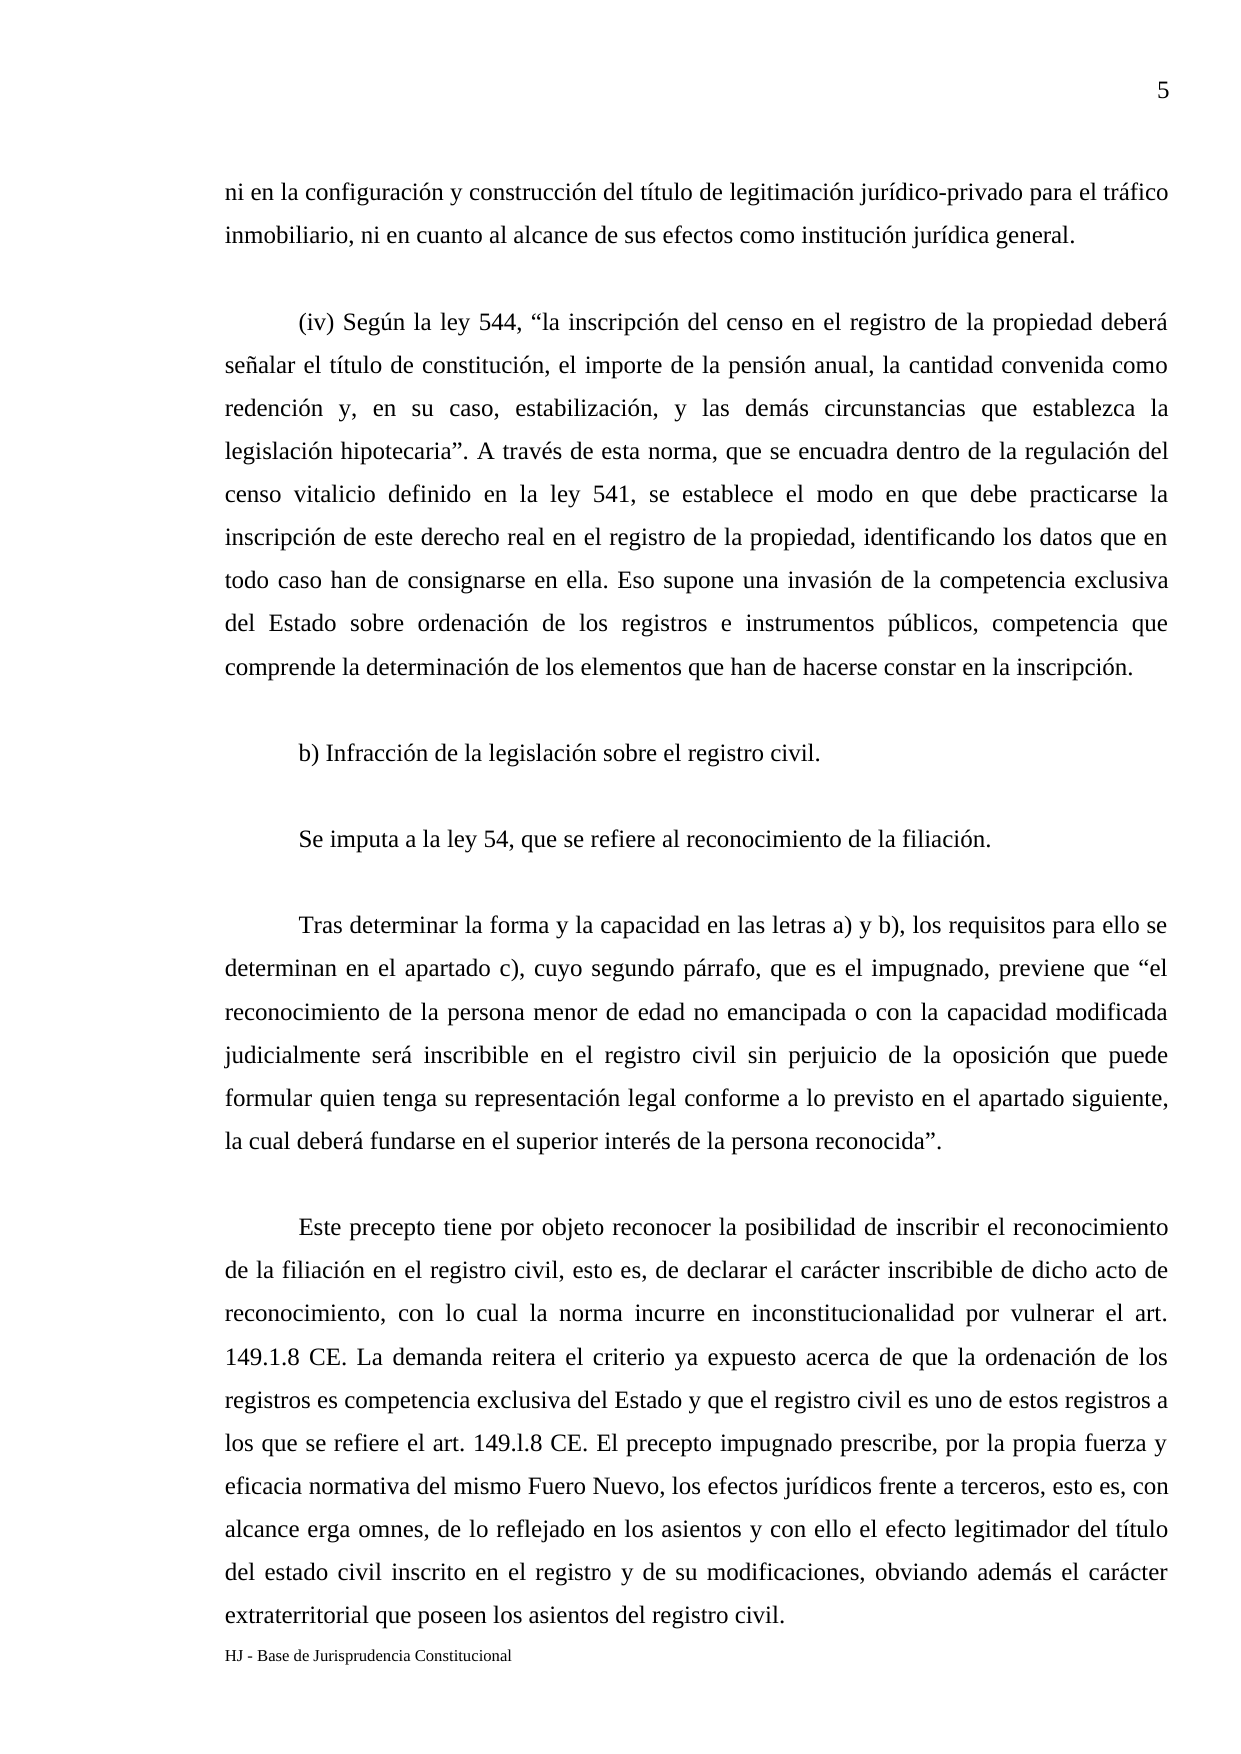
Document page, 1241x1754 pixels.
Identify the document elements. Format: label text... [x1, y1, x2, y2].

text (iv) Según la ley 544, “la inscripción del censo en el registro de la propiedad deberá señalar el título de constitución, el importe de la pensión anual, la cantidad convenida como redención y, en su caso, estabilización, y las demás circunstancias que establezca la legislación hipotecaria”. A través de esta norma, que se encuadra dentro de la regulación del censo vitalicio definido en la ley 541, se establece el modo en que debe practicarse la inscripción de este derecho real en el registro de la propiedad, identificando los datos que en todo caso han de consignarse en ella. Eso supone una invasión de la competencia exclusiva del Estado sobre ordenación de los registros e instrumentos públicos, competencia que comprende la determinación de los elementos que han de hacerse constar en la inscripción. [224, 307, 1169, 680]
text b) Infracción de la legislación sobre el registro civil. [224, 738, 1169, 767]
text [224, 177, 1169, 249]
text Se imputa a la ley 54, que se refiere al reconocimiento de la filiación. [224, 824, 1169, 853]
text Tras determinar la forma y la capacidad en las letras a) y b), los requisitos para ello se determinan en el apartado c), cuyo segundo párrafo, que es el impugnado, previene que “el reconocimiento de la persona menor de edad no emancipada o con la capacidad modificada judicialmente será inscribible en el registro civil sin perjuicio de la oposición que puede formular quien tenga su representación legal conforme a lo previsto en el apartado siguiente, la cual deberá fundarse en el superior interés de la persona reconocida”. [224, 910, 1169, 1155]
text Este precepto tiene por objeto reconocer la posibilidad de inscribir el reconocimiento de la filiación en el registro civil, esto es, de declarar el carácter inscribible de dicho acto de reconocimiento, con lo cual la norma incurre en inconstitucionalidad por vulnerar el art. 149.1.8 CE. La demanda reitera el criterio ya expuesto acerca de que la ordenación de los registros es competencia exclusiva del Estado y que el registro civil es uno de estos registros a los que se refiere el art. 149.l.8 CE. El precepto impugnado prescribe, por la propia fuerza y eficacia normativa del mismo Fuero Nuevo, los efectos jurídicos frente a terceros, esto es, con alcance erga omnes, de lo reflejado en los asientos y con ello el efecto legitimador del título del estado civil inscrito en el registro y de su modificaciones, obviando además el carácter extraterritorial que poseen los asientos del registro civil. [224, 1212, 1169, 1629]
